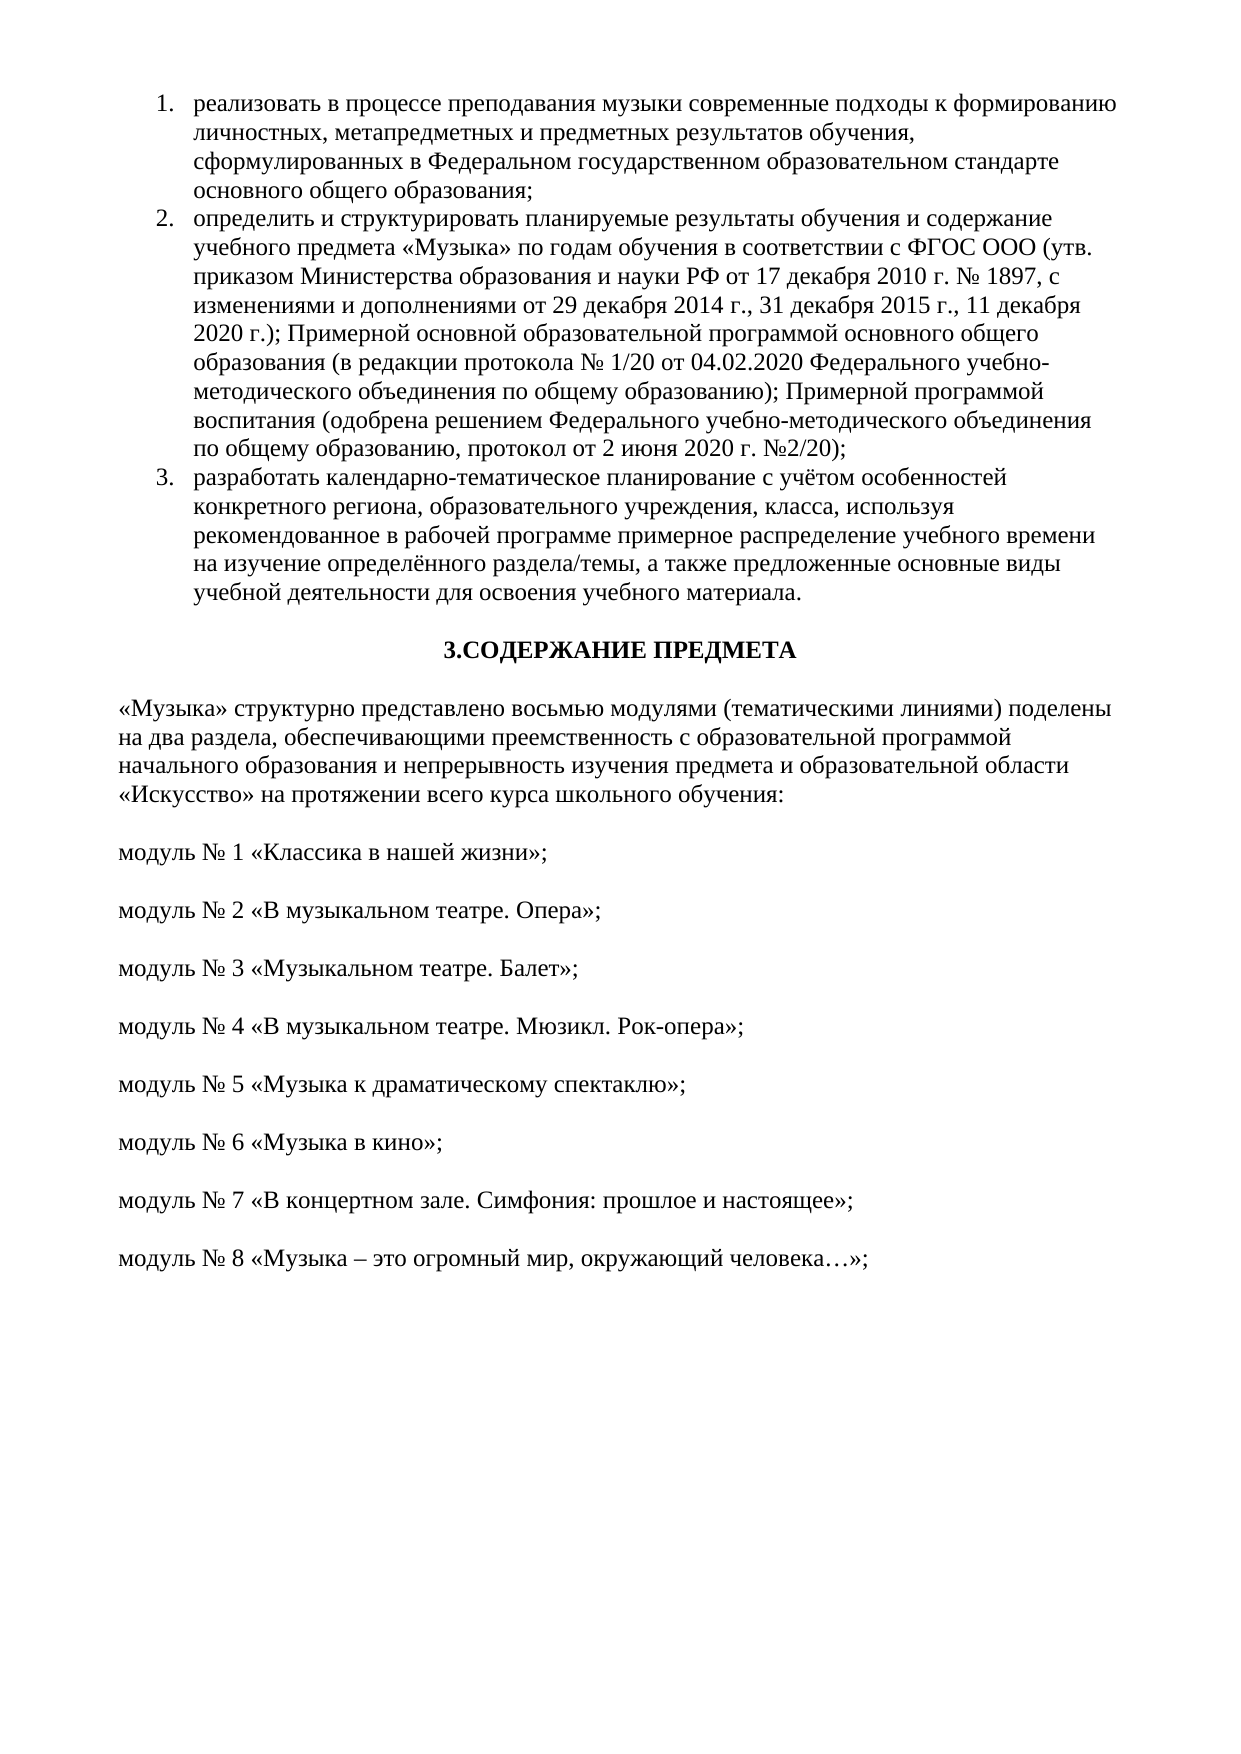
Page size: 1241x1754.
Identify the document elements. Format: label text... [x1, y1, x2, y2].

text «Музыка» структурно представлено восьмью модулями (тематическими линиями) поделены на два раздела, обеспечивающими преемственность с образовательной программой начального образования и непрерывность изучения предмета и образовательной области «Искусство» на протяжении всего курса школьного обучения: [118, 693, 1122, 808]
text модуль № 3 «Музыкальном театре. Балет»; [118, 953, 1122, 982]
text 3.СОДЕРЖАНИЕ ПРЕДМЕТА [118, 635, 1122, 664]
text модуль № 6 «Музыка в кино»; [118, 1127, 1122, 1156]
text модуль № 5 «Музыка к драматическому спектаклю»; [118, 1069, 1122, 1098]
list реализовать в процессе преподавания музыки современные подходы к формированию личностных, метапредметных и предметных результатов обучения, сформулированных в Федеральном государственном образовательном стандарте основного общего образования; [156, 88, 1122, 203]
text модуль № 1 «Классика в нашей жизни»; [118, 837, 1122, 866]
list определить и структурировать планируемые результаты обучения и содержание учебного предмета «Музыка» по годам обучения в соответствии с ФГОС ООО (утв. приказом Министерства образования и науки РФ от 17 декабря 2010 г. № 1897, с изменениями и дополнениями от 29 декабря 2014 г., 31 декабря 2015 г., 11 декабря 2020 г.); Примерной основной образовательной программой основного общего образования (в редакции протокола № 1/20 от 04.02.2020 Федерального учебно-методического объединения по общему образованию); Примерной программой воспитания (одобрена решением Федерального учебно-методического объединения по общему образованию, протокол от 2 июня 2020 г. №2/20); [156, 203, 1122, 462]
list разработать календарно-тематическое планирование с учётом особенностей конкретного региона, образовательного учреждения, класса, используя рекомендованное в рабочей программе примерное распределение учебного времени на изучение определённого раздела/темы, а также предложенные основные виды учебной деятельности для освоения учебного материала. [156, 462, 1122, 606]
text модуль № 7 «В концертном зале. Симфония: прошлое и настоящее»; [118, 1185, 1122, 1213]
text модуль № 2 «В музыкальном театре. Опера»; [118, 895, 1122, 924]
text модуль № 8 «Музыка – это огромный мир, окружающий человека…»; [118, 1243, 1122, 1271]
text модуль № 4 «В музыкальном театре. Мюзикл. Рок-опера»; [118, 1011, 1122, 1040]
